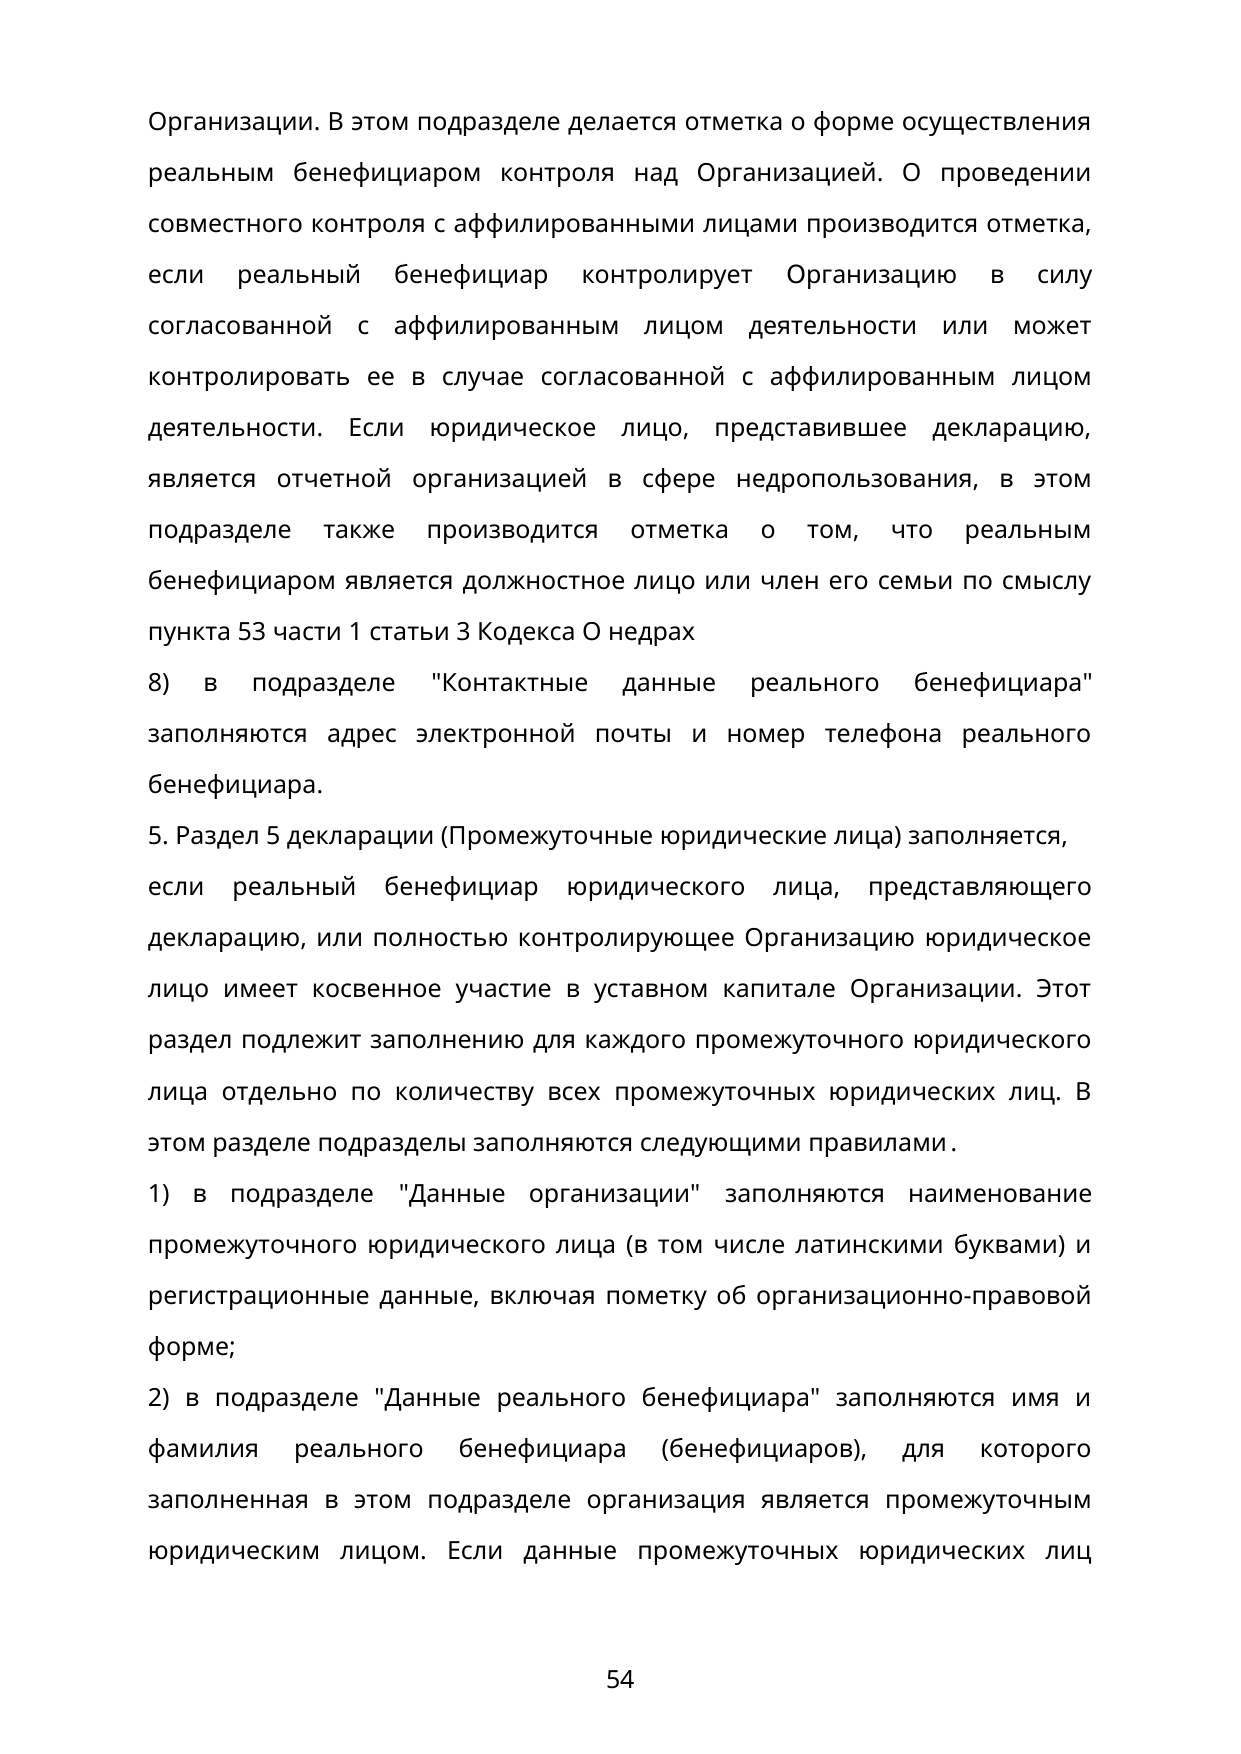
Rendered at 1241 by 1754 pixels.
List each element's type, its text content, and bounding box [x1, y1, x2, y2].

text 8) в подразделе "Контактные данные реального бенефициара" заполняются адрес электронной почты и номер телефона реального бенефициара. [148, 665, 1092, 801]
text 1) в подразделе "Данные организации" заполняются наименование промежуточного юридического лица (в том числе латинскими буквами) и регистрационные данные, включая пометку об организационно-правовой форме; [148, 1175, 1092, 1362]
text если реальный бенефициар юридического лица, представляющего декларацию, или полностью контролирующее Организацию юридическое лицо имеет косвенное участие в уставном капитале Организации. Этот раздел подлежит заполнению для каждого промежуточного юридического лица отдельно по количеству всех промежуточных юридических лиц. В этом разделе подразделы заполняются следующими правилами․ [148, 869, 1092, 1158]
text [148, 1379, 1092, 1567]
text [148, 103, 1092, 648]
text 5. Раздел 5 декларации (Промежуточные юридические лица) заполняется, [148, 818, 1092, 852]
